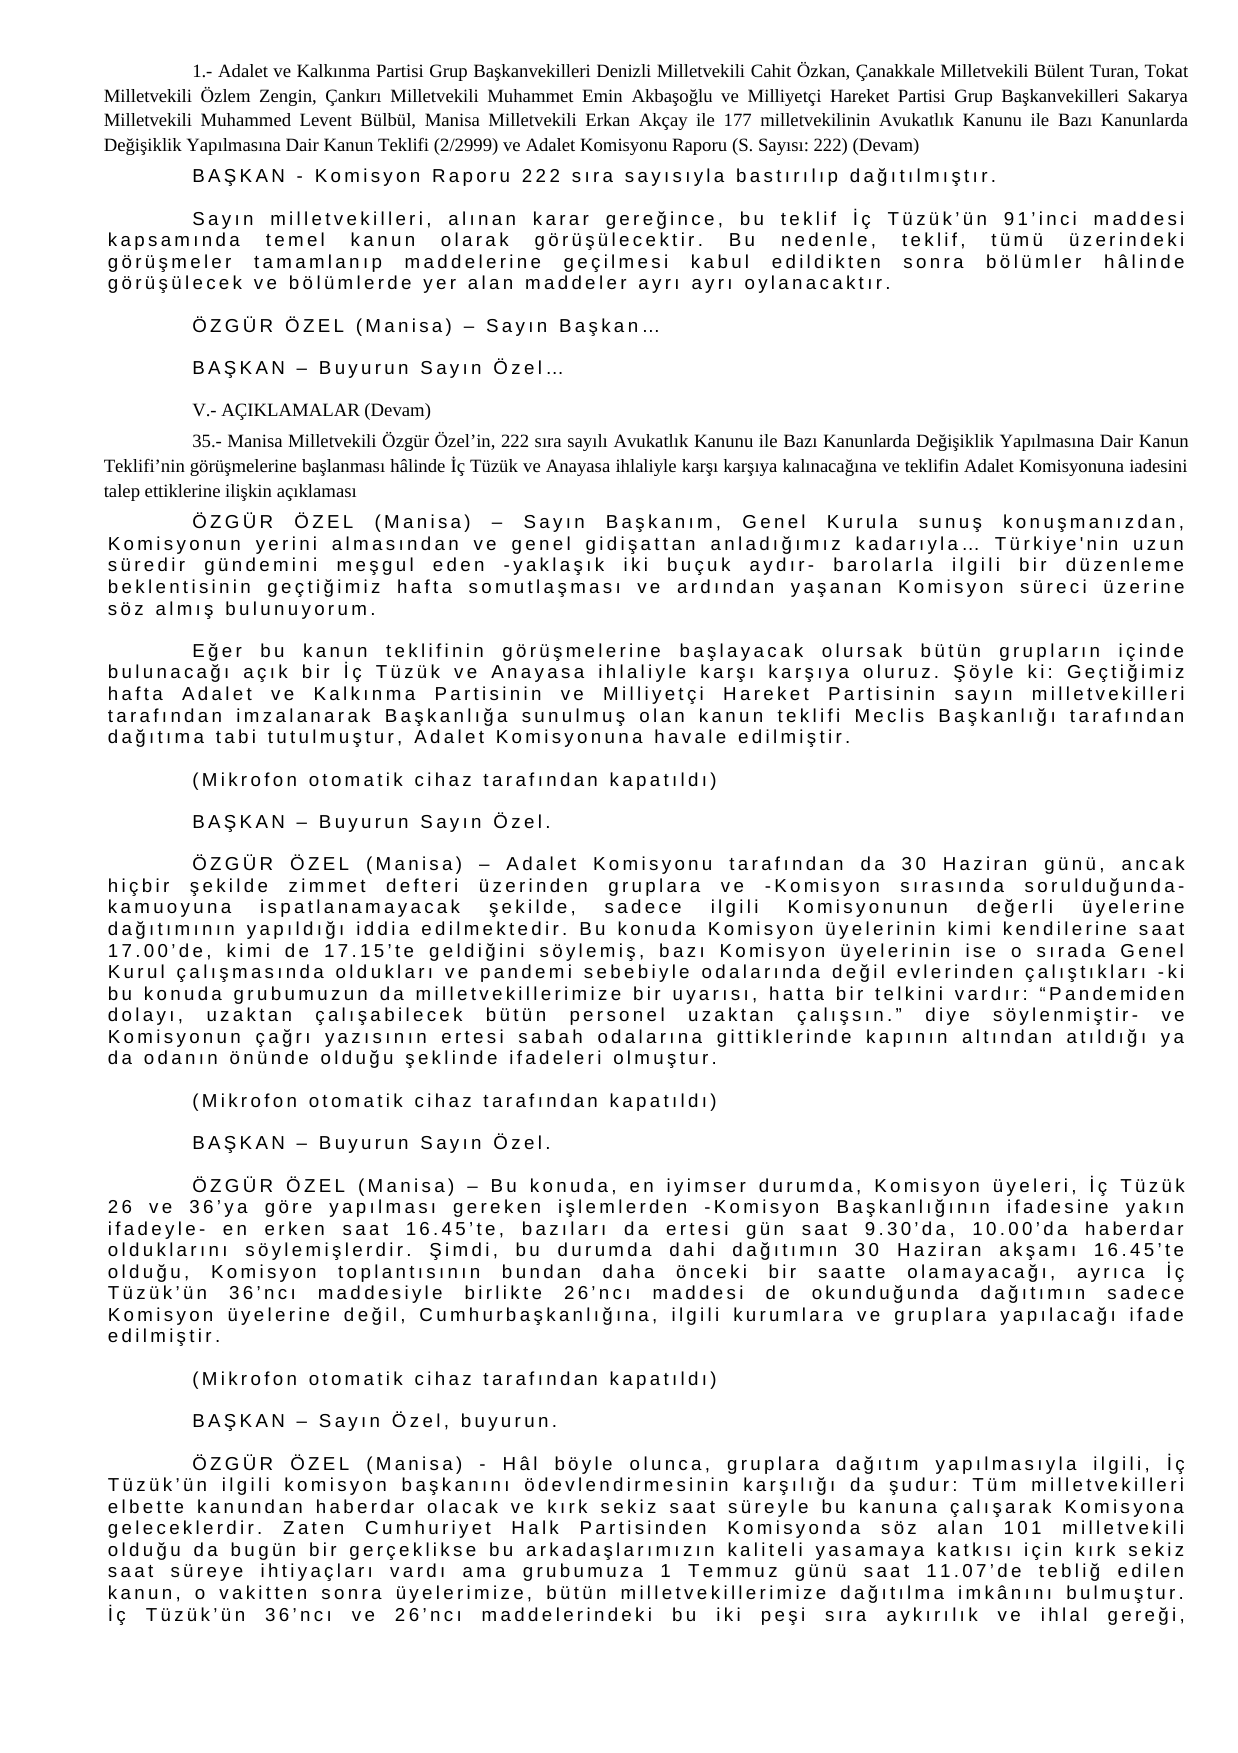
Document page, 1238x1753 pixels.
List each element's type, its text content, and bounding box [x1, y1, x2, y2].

text BAŞKAN – Buyurun Sayın Özel… [108, 357, 1186, 378]
text (Mikrofon otomatik cihaz tarafından kapatıldı) [108, 1089, 1186, 1111]
text ÖZGÜR ÖZEL (Manisa) – Adalet Komisyonu tarafından da 30 Haziran günü, ancak hiçbir şekilde zimmet defteri üzerinden gruplara ve -Komisyon sırasında sorulduğunda- kamuoyuna ispatlanamayacak şekilde, sadece ilgili Komisyonunun değerli üyelerine dağıtımının yapıldığı iddia edilmektedir. Bu konuda Komisyon üyelerinin kimi kendilerine saat 17.00’de, kimi de 17.15’te geldiğini söylemiş, bazı Komisyon üyelerinin ise o sırada Genel Kurul çalışmasında oldukları ve pandemi sebebiyle odalarında değil evlerinden çalıştıkları -ki bu konuda grubumuzun da milletvekillerimize bir uyarısı, hatta bir telkini vardır: “Pandemiden dolayı, uzaktan çalışabilecek bütün personel uzaktan çalışsın.” diye söylenmiştir- ve Komisyonun çağrı yazısının ertesi sabah odalarına gittiklerinde kapının altından atıldığı ya da odanın önünde olduğu şeklinde ifadeleri olmuştur. [108, 853, 1186, 1069]
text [108, 1452, 1186, 1625]
text ÖZGÜR ÖZEL (Manisa) – Bu konuda, en iyimser durumda, Komisyon üyeleri, İç Tüzük 26 ve 36’ya göre yapılması gereken işlemlerden -Komisyon Başkanlığının ifadesine yakın ifadeyle- en erken saat 16.45’te, bazıları da ertesi gün saat 9.30’da, 10.00’da haberdar olduklarını söylemişlerdir. Şimdi, bu durumda dahi dağıtımın 30 Haziran akşamı 16.45’te olduğu, Komisyon toplantısının bundan daha önceki bir saatte olamayacağı, ayrıca İç Tüzük’ün 36’ncı maddesiyle birlikte 26’ncı maddesi de okunduğunda dağıtımın sadece Komisyon üyelerine değil, Cumhurbaşkanlığına, ilgili kurumlara ve gruplara yapılacağı ifade edilmiştir. [108, 1174, 1186, 1347]
text Sayın milletvekilleri, alınan karar gereğince, bu teklif İç Tüzük’ün 91’inci maddesi kapsamında temel kanun olarak görüşülecektir. Bu nedenle, teklif, tümü üzerindeki görüşmeler tamamlanıp maddelerine geçilmesi kabul edildikten sonra bölümler hâlinde görüşülecek ve bölümlerde yer alan maddeler ayrı ayrı oylanacaktır. [108, 207, 1186, 294]
text (Mikrofon otomatik cihaz tarafından kapatıldı) [108, 1368, 1186, 1389]
text 1.- Adalet ve Kalkınma Partisi Grup Başkanvekilleri Denizli Milletvekili Cahit Özkan, Çanakkale Milletvekili Bülent Turan, Tokat Milletvekili Özlem Zengin, Çankırı Milletvekili Muhammet Emin Akbaşoğlu ve Milliyetçi Hareket Partisi Grup Başkanvekilleri Sakarya Milletvekili Muhammed Levent Bülbül, Manisa Milletvekili Erkan Akçay ile 177 milletvekilinin Avukatlık Kanunu ile Bazı Kanunlarda Değişiklik Yapılmasına Dair Kanun Teklifi (2/2999) ve Adalet Komisyonu Raporu (S. Sayısı: 222) (Devam) [103, 60, 1190, 156]
text V.- AÇIKLAMALAR (Devam) [103, 399, 1190, 421]
text BAŞKAN – Sayın Özel, buyurun. [108, 1410, 1186, 1432]
text (Mikrofon otomatik cihaz tarafından kapatıldı) [108, 768, 1186, 790]
text 35.- Manisa Milletvekili Özgür Özel’in, 222 sıra sayılı Avukatlık Kanunu ile Bazı Kanunlarda Değişiklik Yapılmasına Dair Kanun Teklifi’nin görüşmelerine başlanması hâlinde İç Tüzük ve Anayasa ihlaliyle karşı karşıya kalınacağına ve teklifin Adalet Komisyonuna iadesini talep ettiklerine ilişkin açıklaması [103, 430, 1190, 502]
text BAŞKAN - Komisyon Raporu 222 sıra sayısıyla bastırılıp dağıtılmıştır. [108, 165, 1186, 187]
text Eğer bu kanun teklifinin görüşmelerine başlayacak olursak bütün grupların içinde bulunacağı açık bir İç Tüzük ve Anayasa ihlaliyle karşı karşıya oluruz. Şöyle ki: Geçtiğimiz hafta Adalet ve Kalkınma Partisinin ve Milliyetçi Hareket Partisinin sayın milletvekilleri tarafından imzalanarak Başkanlığa sunulmuş olan kanun teklifi Meclis Başkanlığı tarafından dağıtıma tabi tutulmuştur, Adalet Komisyonuna havale edilmiştir. [108, 640, 1186, 747]
text BAŞKAN – Buyurun Sayın Özel. [108, 1132, 1186, 1153]
text ÖZGÜR ÖZEL (Manisa) – Sayın Başkan… [108, 314, 1186, 336]
text BAŞKAN – Buyurun Sayın Özel. [108, 811, 1186, 832]
text ÖZGÜR ÖZEL (Manisa) – Sayın Başkanım, Genel Kurula sunuş konuşmanızdan, Komisyonun yerini almasından ve genel gidişattan anladığımız kadarıyla… Türkiye'nin uzun süredir gündemini meşgul eden -yaklaşık iki buçuk aydır- barolarla ilgili bir düzenleme beklentisinin geçtiğimiz hafta somutlaşması ve ardından yaşanan Komisyon süreci üzerine söz almış bulunuyorum. [108, 511, 1186, 619]
